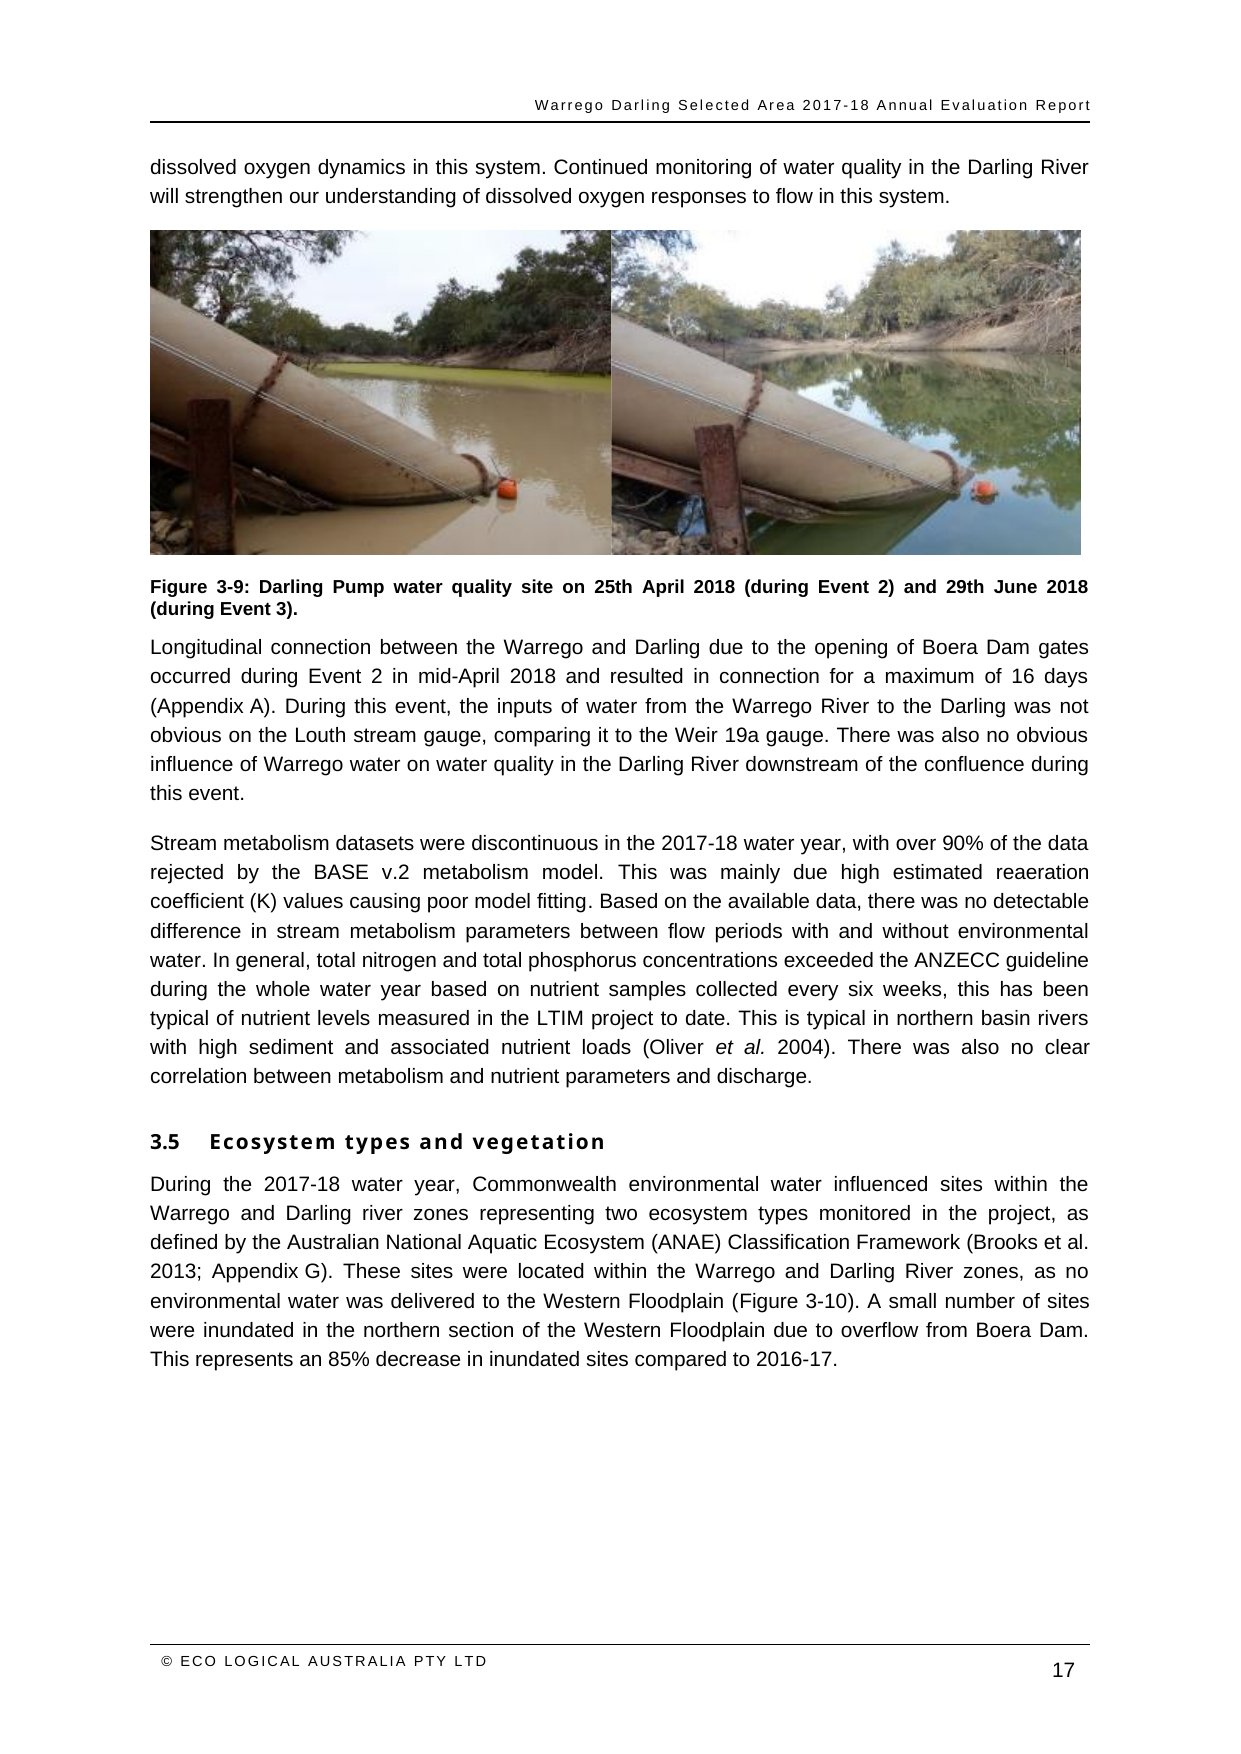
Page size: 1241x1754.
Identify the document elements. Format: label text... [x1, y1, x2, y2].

picture [150, 230, 1081, 555]
text Longitudinal connection between the Warrego and Darling due to the opening of Boera Dam gates occurred during Event 2 in mid-April 2018 and resulted in connection for a maximum of 16 days (Appendix A). During this event, the inputs of water from the Warrego River to the Darling was not obvious on the Louth stream gauge, comparing it to the Weir 19a gauge. There was also no obvious influence of Warrego water on water quality in the Darling River downstream of the confluence during this event. [150, 631, 1090, 806]
text Stream metabolism datasets were discontinuous in the 2017-18 water year, with over 90% of the data rejected by the BASE v.2 metabolism model. This was mainly due high estimated reaeration coefficient (K) values causing poor model fitting. Based on the available data, there was no detectable difference in stream metabolism parameters between flow periods with and without environmental water. In general, total nitrogen and total phosphorus concentrations exceeded the ANZECC guideline during the whole water year based on nutrient samples collected every six weeks, this has been typical of nutrient levels measured in the LTIM project to date. This is typical in northern basin rivers with high sediment and associated nutrient loads (Oliver et al. 2004). There was also no clear correlation between metabolism and nutrient parameters and discharge. [150, 827, 1090, 1090]
subtitle Ecosystem types and vegetation [150, 1127, 1089, 1156]
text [150, 151, 1090, 209]
